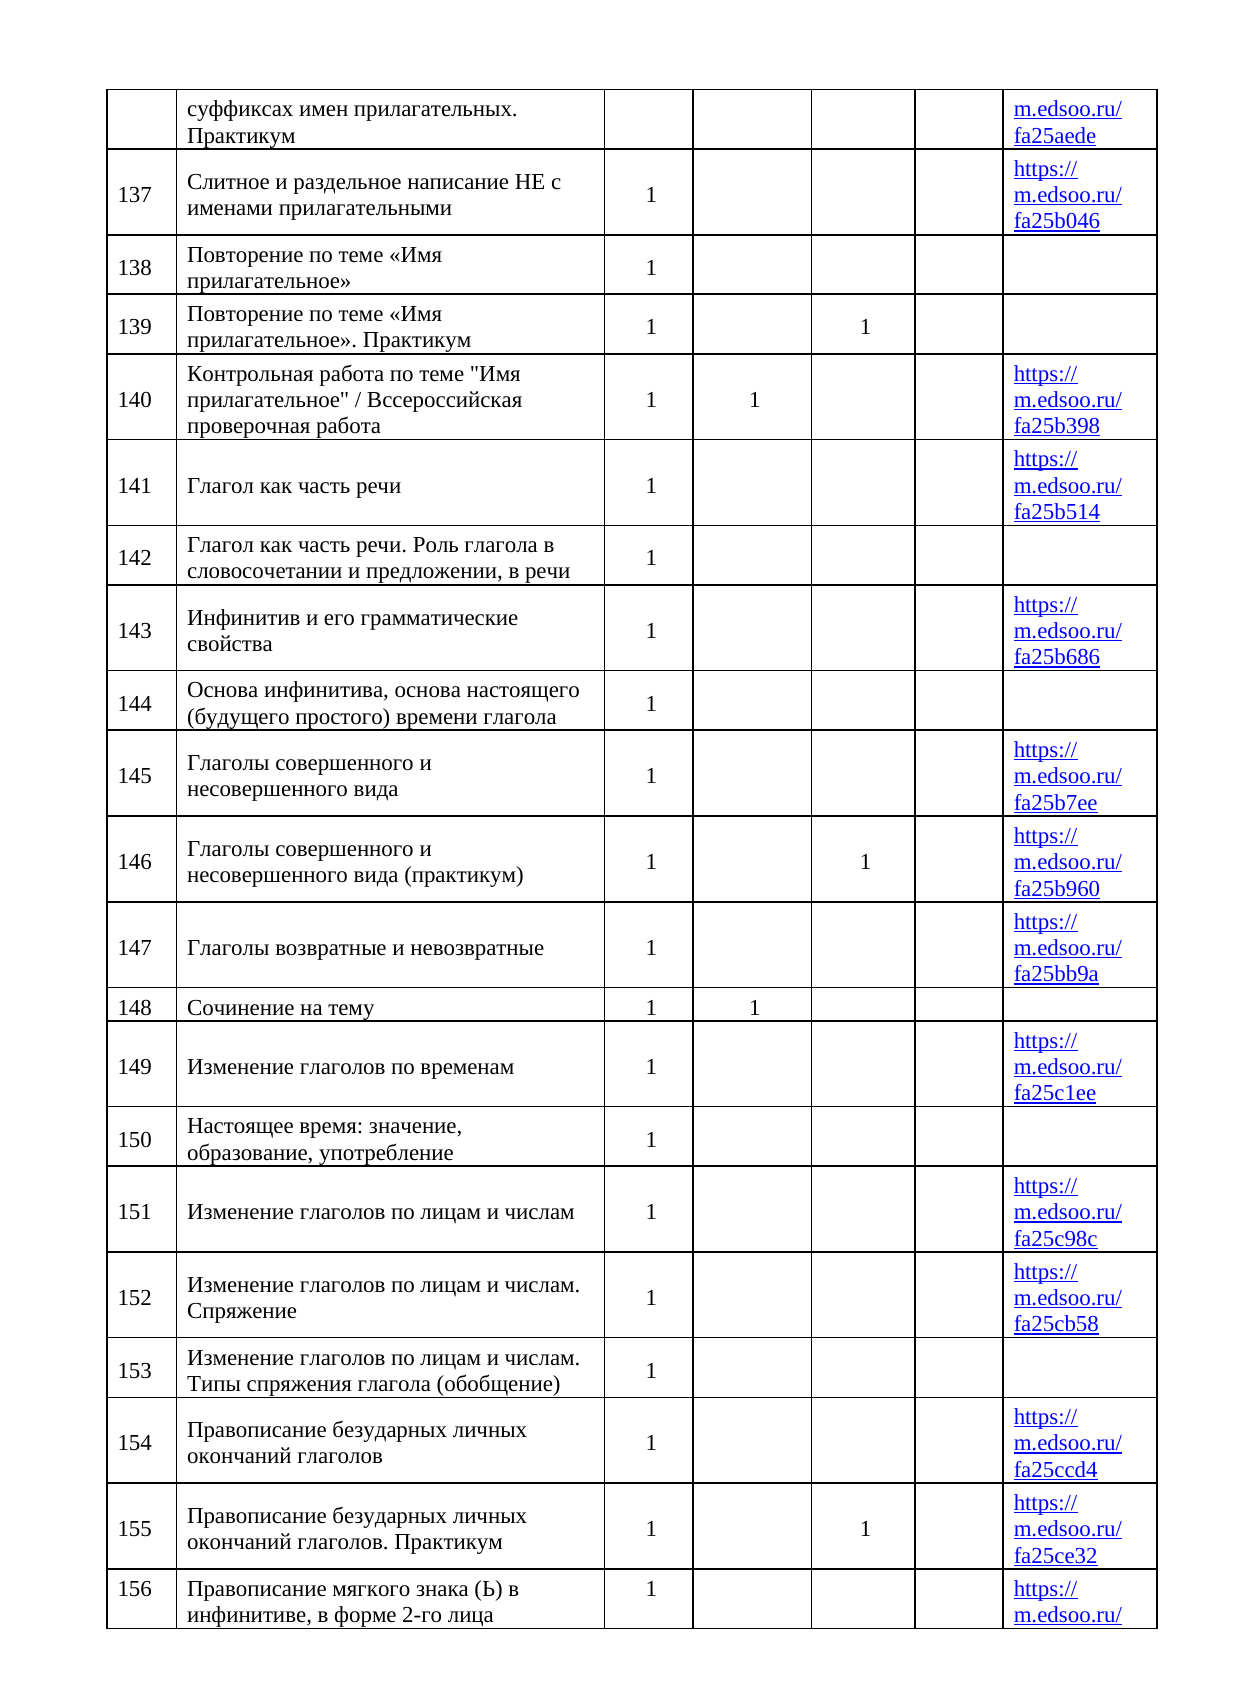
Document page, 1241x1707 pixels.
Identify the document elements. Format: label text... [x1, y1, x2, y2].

table_cell https://m.edsoo.ru/fa25cb58 [1004, 1253, 1156, 1337]
table_cell [812, 1570, 914, 1627]
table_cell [177, 1570, 604, 1627]
table_cell [812, 150, 914, 234]
table_cell 1 [605, 440, 692, 524]
table_cell [916, 1167, 1002, 1251]
table_cell 137 [108, 150, 176, 234]
table_cell [812, 1022, 914, 1106]
table_cell 1 [605, 90, 692, 148]
table_cell [694, 1167, 811, 1251]
table_cell [1004, 1338, 1156, 1396]
table_cell Глагол как часть речи [177, 440, 604, 524]
table_cell 1 [605, 1107, 692, 1165]
table_cell 1 [605, 671, 692, 729]
table_cell https://m.edsoo.ru/fa25c98c [1004, 1167, 1156, 1251]
table_cell [916, 90, 1002, 148]
table_cell 1 [812, 90, 914, 148]
table_cell 1 [605, 295, 692, 353]
table_cell [694, 150, 811, 234]
table_cell 1 [605, 586, 692, 670]
table_cell Слитное и раздельное написание НЕ с именами прилагательными [177, 150, 604, 234]
table_cell [916, 586, 1002, 670]
table_cell https://m.edsoo.ru/fa25c1ee [1004, 1022, 1156, 1106]
table_cell [694, 526, 811, 584]
table_cell 1 [605, 731, 692, 815]
table_cell Изменение глаголов по лицам и числам [177, 1167, 604, 1251]
table_cell [916, 1253, 1002, 1337]
table_cell [812, 1253, 914, 1337]
table_cell [1004, 671, 1156, 729]
table_cell 1 [605, 526, 692, 584]
table_cell [916, 1484, 1002, 1568]
table_cell https://m.edsoo.ru/fa25b046 [1004, 150, 1156, 234]
table_cell Глагол как часть речи. Роль глагола в словосочетании и предложении, в речи [177, 526, 604, 584]
table_cell [694, 1338, 811, 1396]
table_cell https://m.edsoo.ru/fa25b514 [1004, 440, 1156, 524]
table_cell [916, 671, 1002, 729]
table_cell Повторение по теме «Имя прилагательное». Практикум [177, 295, 604, 353]
table_cell [694, 1253, 811, 1337]
table_cell 1 [605, 1398, 692, 1482]
table_cell 146 [108, 817, 176, 901]
table_cell [694, 440, 811, 524]
table_cell Инфинитив и его грамматические свойства [177, 586, 604, 670]
table_cell [694, 1398, 811, 1482]
table_cell [812, 988, 914, 1020]
table_cell [694, 90, 811, 148]
table_cell Изменение глаголов по временам [177, 1022, 604, 1106]
table_cell 147 [108, 903, 176, 987]
table_cell 1 [605, 150, 692, 234]
table_cell 1 [694, 355, 811, 439]
table_cell [916, 1022, 1002, 1106]
table_cell 148 [108, 988, 176, 1020]
table_cell 1 [812, 817, 914, 901]
table_cell Изменение глаголов по лицам и числам. Спряжение [177, 1253, 604, 1337]
table_cell 1 [812, 1484, 914, 1568]
table_cell [916, 988, 1002, 1020]
table_cell [812, 236, 914, 293]
table_cell https://m.edsoo.ru/fa25b960 [1004, 817, 1156, 901]
table_cell [916, 903, 1002, 987]
table_cell 139 [108, 295, 176, 353]
table_cell [812, 1398, 914, 1482]
table_cell [694, 731, 811, 815]
table_cell [916, 731, 1002, 815]
table_cell [916, 236, 1002, 293]
table_cell 141 [108, 440, 176, 524]
table_cell [916, 526, 1002, 584]
table_cell [812, 1107, 914, 1165]
table_cell [812, 731, 914, 815]
table_cell [916, 817, 1002, 901]
table_cell [1004, 295, 1156, 353]
table_cell [916, 440, 1002, 524]
table_cell [694, 295, 811, 353]
table_cell Правописание безударных личных окончаний глаголов [177, 1398, 604, 1482]
table_cell 152 [108, 1253, 176, 1337]
table_cell [916, 1107, 1002, 1165]
table_cell https://m.edsoo.ru/fa25b686 [1004, 586, 1156, 670]
table_cell Контрольная работа по теме "Имя прилагательное" / Вссероссийская проверочная работа [177, 355, 604, 439]
table_cell [694, 1107, 811, 1165]
table_cell 156 [108, 1570, 176, 1627]
table_cell [812, 671, 914, 729]
table_cell https://m.edsoo.ru/fa25b7ee [1004, 731, 1156, 815]
table_cell 149 [108, 1022, 176, 1106]
table_cell 1 [605, 355, 692, 439]
table_cell 1 [605, 236, 692, 293]
table_cell 1 [605, 1484, 692, 1568]
table_cell 150 [108, 1107, 176, 1165]
table_cell 140 [108, 355, 176, 439]
table_cell [812, 586, 914, 670]
table_cell Настоящее время: значение, образование, употребление [177, 1107, 604, 1165]
table_cell 153 [108, 1338, 176, 1396]
table_cell Сочинение на тему [177, 988, 604, 1020]
table_cell [694, 671, 811, 729]
table_cell 143 [108, 586, 176, 670]
table_cell [812, 440, 914, 524]
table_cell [177, 90, 604, 148]
table_cell https://m.edsoo.ru/fa25ccd4 [1004, 1398, 1156, 1482]
table_cell 1 [605, 1022, 692, 1106]
table_cell [812, 1338, 914, 1396]
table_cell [1004, 90, 1156, 148]
table_cell 145 [108, 731, 176, 815]
table_cell 144 [108, 671, 176, 729]
table_cell 1 [605, 988, 692, 1020]
table_cell 142 [108, 526, 176, 584]
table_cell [1004, 1570, 1156, 1627]
table_cell 1 [605, 903, 692, 987]
table_cell [916, 295, 1002, 353]
table_cell [916, 150, 1002, 234]
table_cell [694, 586, 811, 670]
table_cell Правописание безударных личных окончаний глаголов. Практикум [177, 1484, 604, 1568]
table_cell https://m.edsoo.ru/fa25b398 [1004, 355, 1156, 439]
table_cell 151 [108, 1167, 176, 1251]
table_cell [1004, 1107, 1156, 1165]
table_cell 1 [812, 295, 914, 353]
table_cell [916, 1338, 1002, 1396]
table_cell [916, 355, 1002, 439]
table_cell 1 [605, 1167, 692, 1251]
table_cell 1 [605, 1338, 692, 1396]
table_cell 1 [694, 988, 811, 1020]
table_cell Основа инфинитива, основа настоящего (будущего простого) времени глагола [177, 671, 604, 729]
table_cell 1 [605, 817, 692, 901]
table_cell [694, 1484, 811, 1568]
table_cell [694, 236, 811, 293]
table_cell Повторение по теме «Имя прилагательное» [177, 236, 604, 293]
table_cell [694, 817, 811, 901]
table_cell 1 [605, 1570, 692, 1627]
table_cell 154 [108, 1398, 176, 1482]
table_cell [812, 526, 914, 584]
table_cell [1004, 988, 1156, 1020]
table_cell https://m.edsoo.ru/fa25bb9a [1004, 903, 1156, 987]
table_cell Изменение глаголов по лицам и числам. Типы спряжения глагола (обобщение) [177, 1338, 604, 1396]
table_cell [694, 903, 811, 987]
table_cell [916, 1398, 1002, 1482]
table_cell 155 [108, 1484, 176, 1568]
table_cell Глаголы совершенного и несовершенного вида (практикум) [177, 817, 604, 901]
table_cell 138 [108, 236, 176, 293]
table_cell [694, 1570, 811, 1627]
table_cell [916, 1570, 1002, 1627]
table_cell [1004, 526, 1156, 584]
table_cell [812, 1167, 914, 1251]
table_cell https://m.edsoo.ru/fa25ce32 [1004, 1484, 1156, 1568]
table_cell 1 [605, 1253, 692, 1337]
table_cell [694, 1022, 811, 1106]
table_cell [812, 355, 914, 439]
table_cell 136 [108, 90, 176, 148]
table_cell [812, 903, 914, 987]
table_cell Глаголы совершенного и несовершенного вида [177, 731, 604, 815]
table_cell Глаголы возвратные и невозвратные [177, 903, 604, 987]
table_cell [1004, 236, 1156, 293]
